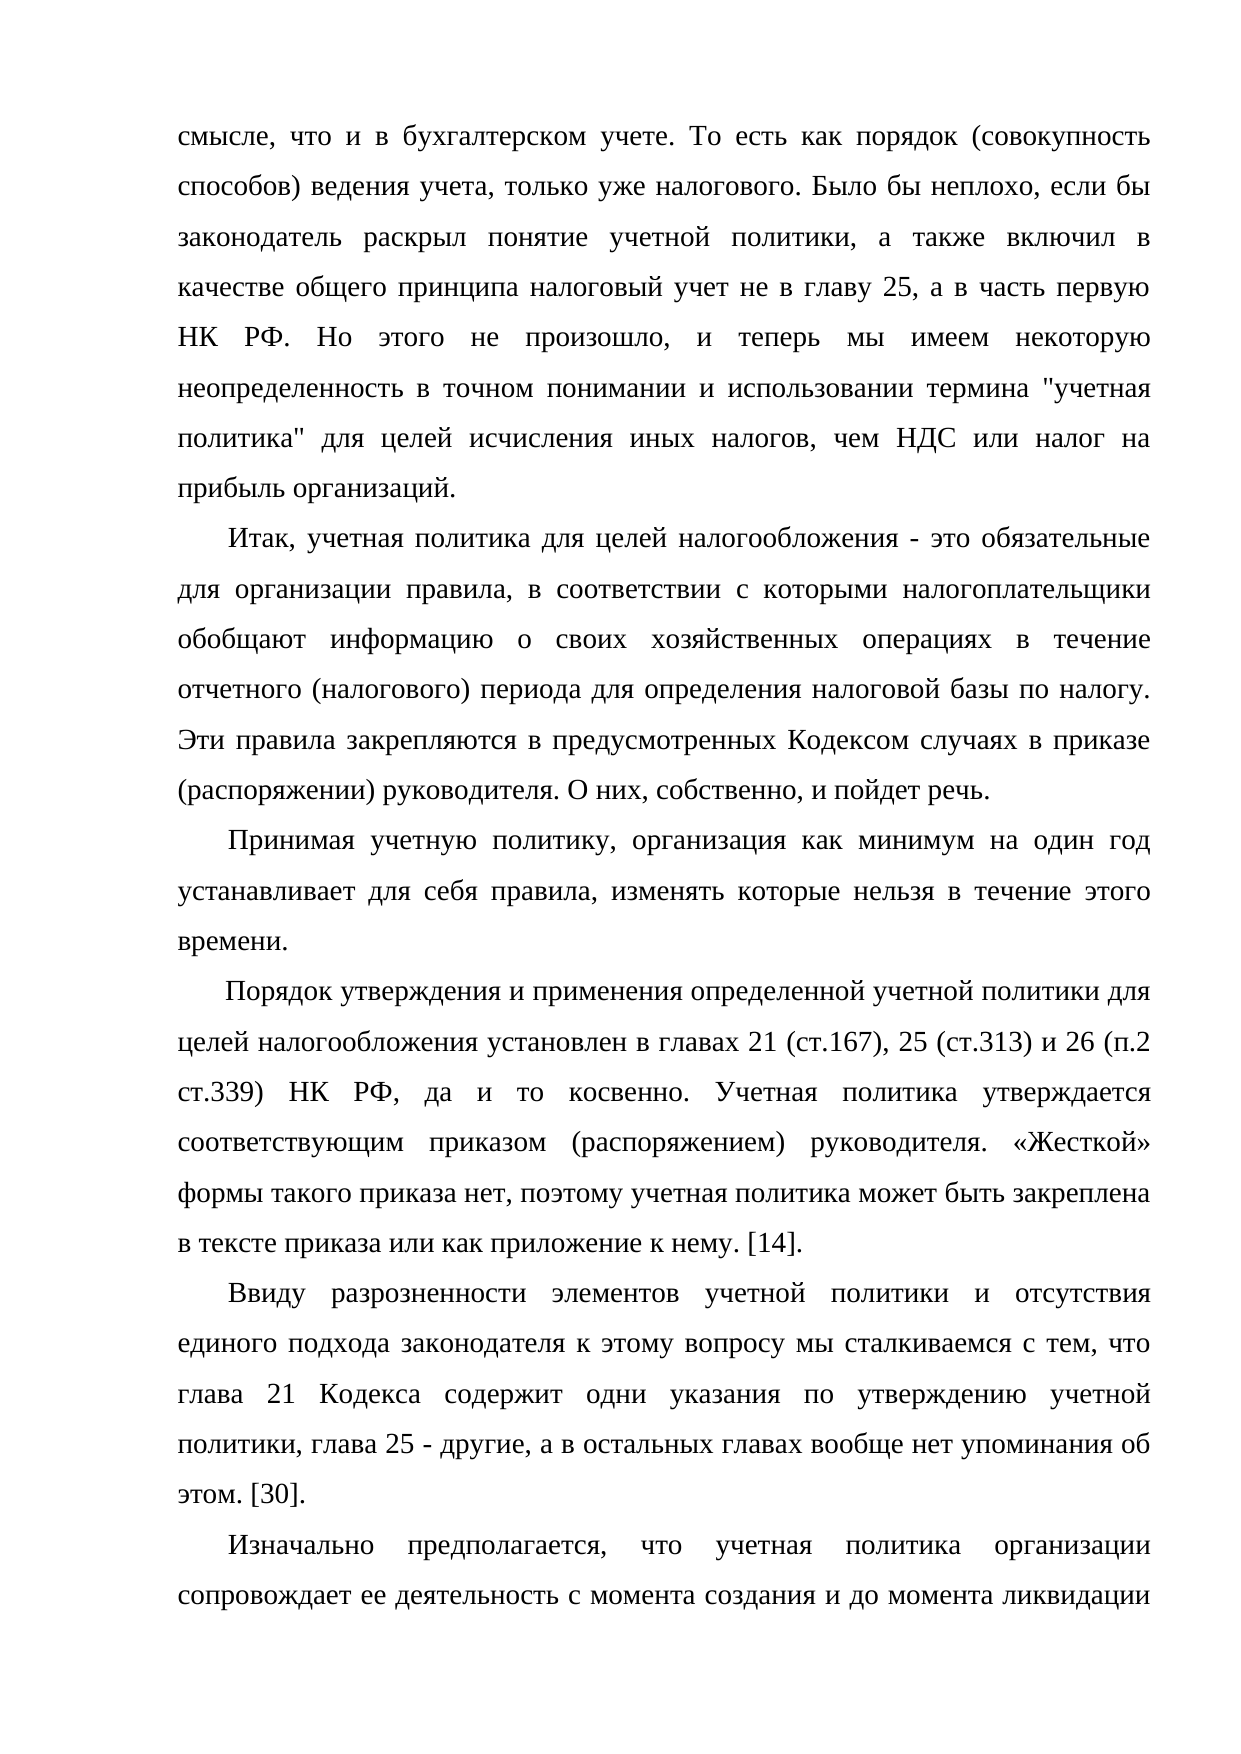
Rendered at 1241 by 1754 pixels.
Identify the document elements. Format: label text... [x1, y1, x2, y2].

text Порядок утверждения и применения определенной учетной политики для целей налогообложения установлен в главах 21 (ст.167), 25 (ст.313) и 26 (п.2 ст.339) НК РФ, да и то косвенно. Учетная политика утверждается соответствующим приказом (распоряжением) руководителя. «Жесткой» формы такого приказа нет, поэтому учетная политика может быть закреплена в тексте приказа или как приложение к нему. [14]. [177, 973, 1152, 1258]
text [177, 118, 1152, 504]
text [177, 1527, 1152, 1611]
text Ввиду разрозненности элементов учетной политики и отсутствия единого подхода законодателя к этому вопросу мы сталкиваемся с тем, что глава 21 Кодекса содержит одни указания по утверждению учетной политики, глава 25 - другие, а в остальных главах вообще нет упоминания об этом. [30]. [177, 1275, 1152, 1510]
text Принимая учетную политику, организация как минимум на один год устанавливает для себя правила, изменять которые нельзя в течение этого времени. [177, 822, 1152, 957]
text Итак, учетная политика для целей налогообложения - это обязательные для организации правила, в соответствии с которыми налогоплательщики обобщают информацию о своих хозяйственных операциях в течение отчетного (налогового) периода для определения налоговой базы по налогу. Эти правила закрепляются в предусмотренных Кодексом случаях в приказе (распоряжении) руководителя. О них, собственно, и пойдет речь. [177, 521, 1152, 806]
